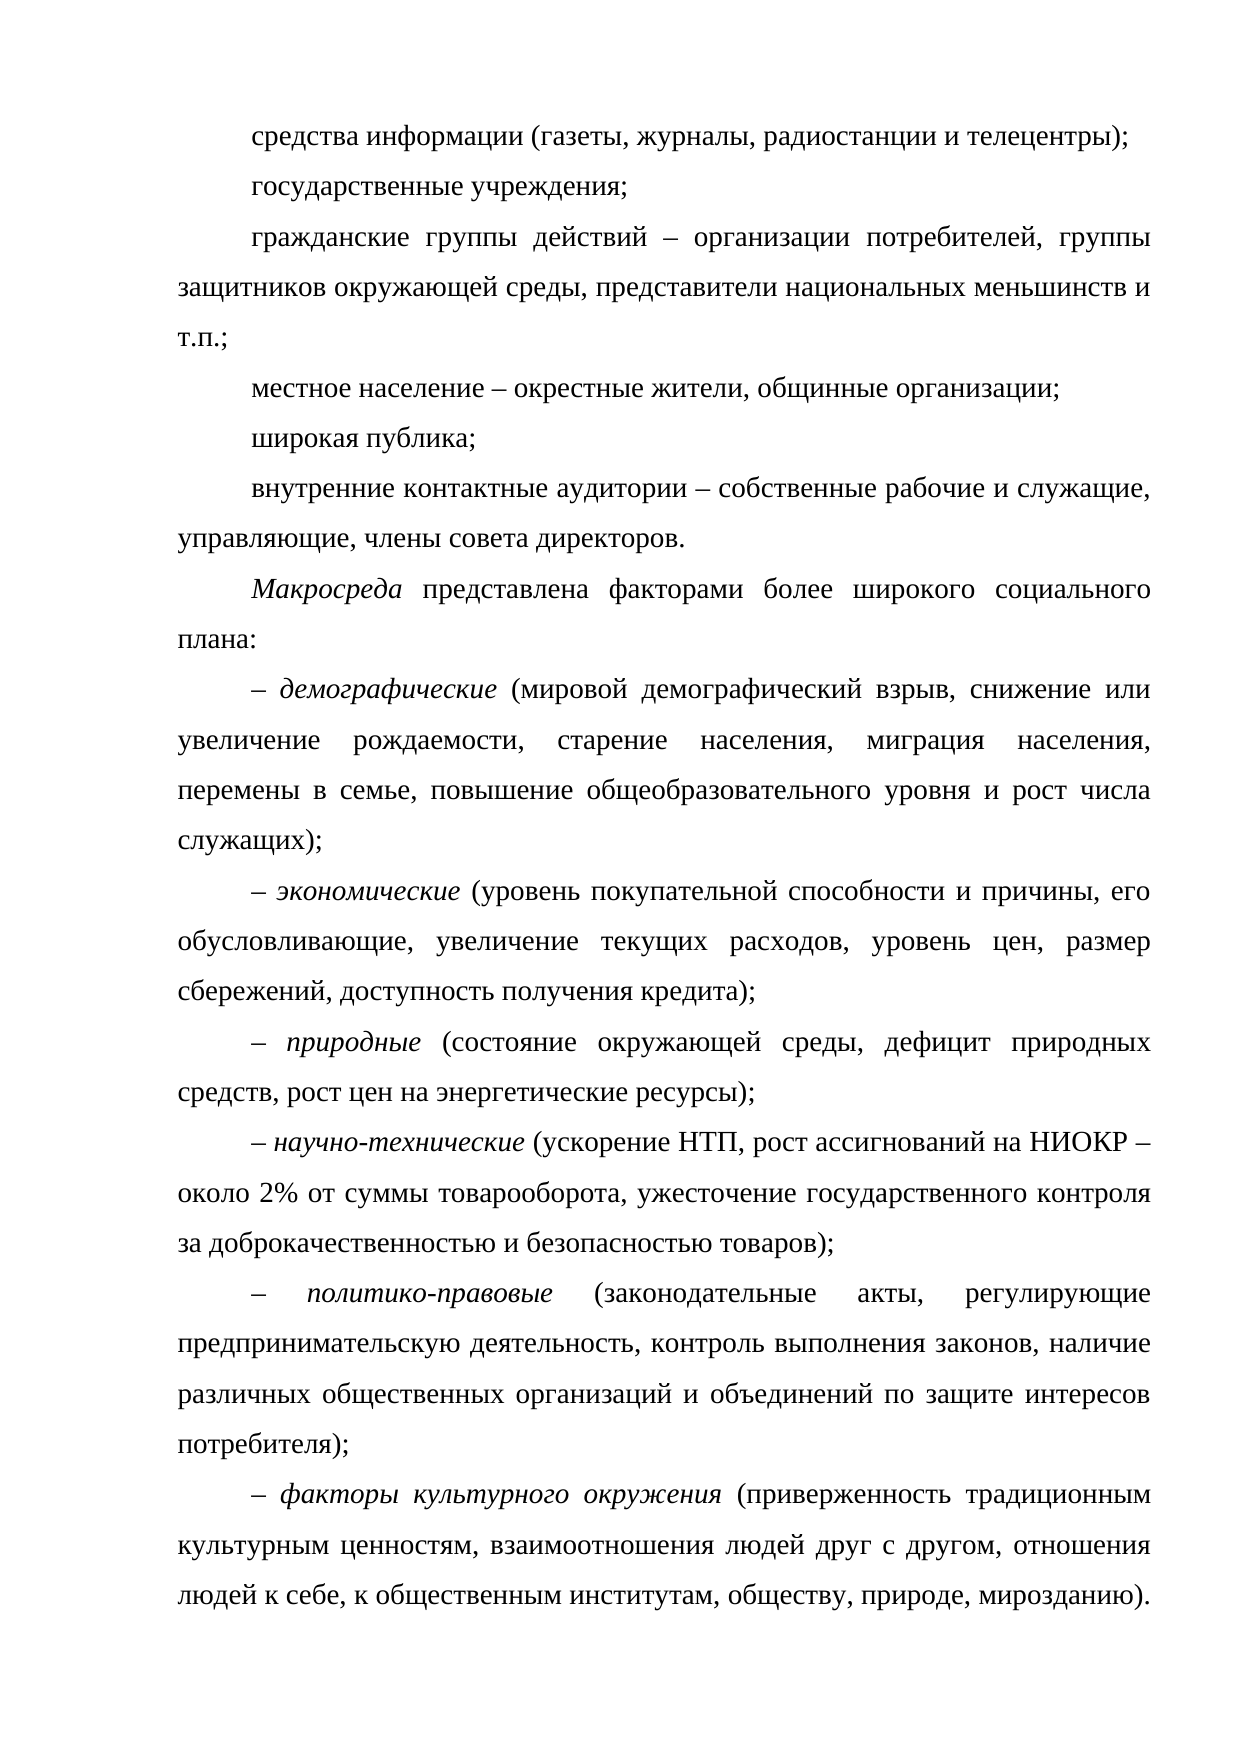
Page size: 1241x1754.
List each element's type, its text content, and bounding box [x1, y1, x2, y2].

text гражданские группы действий – организации потребителей, группы защитников окружающей среды, представители национальных меньшинств и т.п.; [177, 219, 1152, 353]
text внутренние контактные аудитории – собственные рабочие и служащие, управляющие, члены совета директоров. [177, 470, 1152, 554]
text – научно-технические (ускорение НТП, рост ассигнований на НИОКР – около 2% от суммы товарооборота, ужесточение государственного контроля за доброкачественностью и безопасностью товаров); [177, 1124, 1152, 1258]
text – экономические (уровень покупательной способности и причины, его обусловливающие, увеличение текущих расходов, уровень цен, размер сбережений, доступность получения кредита); [177, 873, 1152, 1007]
text – факторы культурного окружения (приверженность традиционным культурным ценностям, взаимоотношения людей друг с другом, отношения людей к себе, к общественным институтам, обществу, природе, мирозданию). [177, 1477, 1152, 1611]
text – демографические (мировой демографический взрыв, снижение или увеличение рождаемости, старение населения, миграция населения, перемены в семье, повышение общеобразовательного уровня и рост числа служащих); [177, 672, 1152, 856]
text государственные учреждения; [177, 168, 1152, 202]
text местное население – окрестные жители, общинные организации; [177, 370, 1152, 403]
text – политико-правовые (законодательные акты, регулирующие предпринимательскую деятельность, контроль выполнения законов, наличие различных общественных организаций и объединений по защите интересов потребителя); [177, 1275, 1152, 1460]
text средства информации (газеты, журналы, радиостанции и телецентры); [177, 118, 1152, 152]
text Макросреда представлена факторами более широкого социального плана: [177, 571, 1152, 655]
text – природные (состояние окружающей среды, дефицит природных средств, рост цен на энергетические ресурсы); [177, 1024, 1152, 1108]
text широкая публика; [177, 420, 1152, 453]
